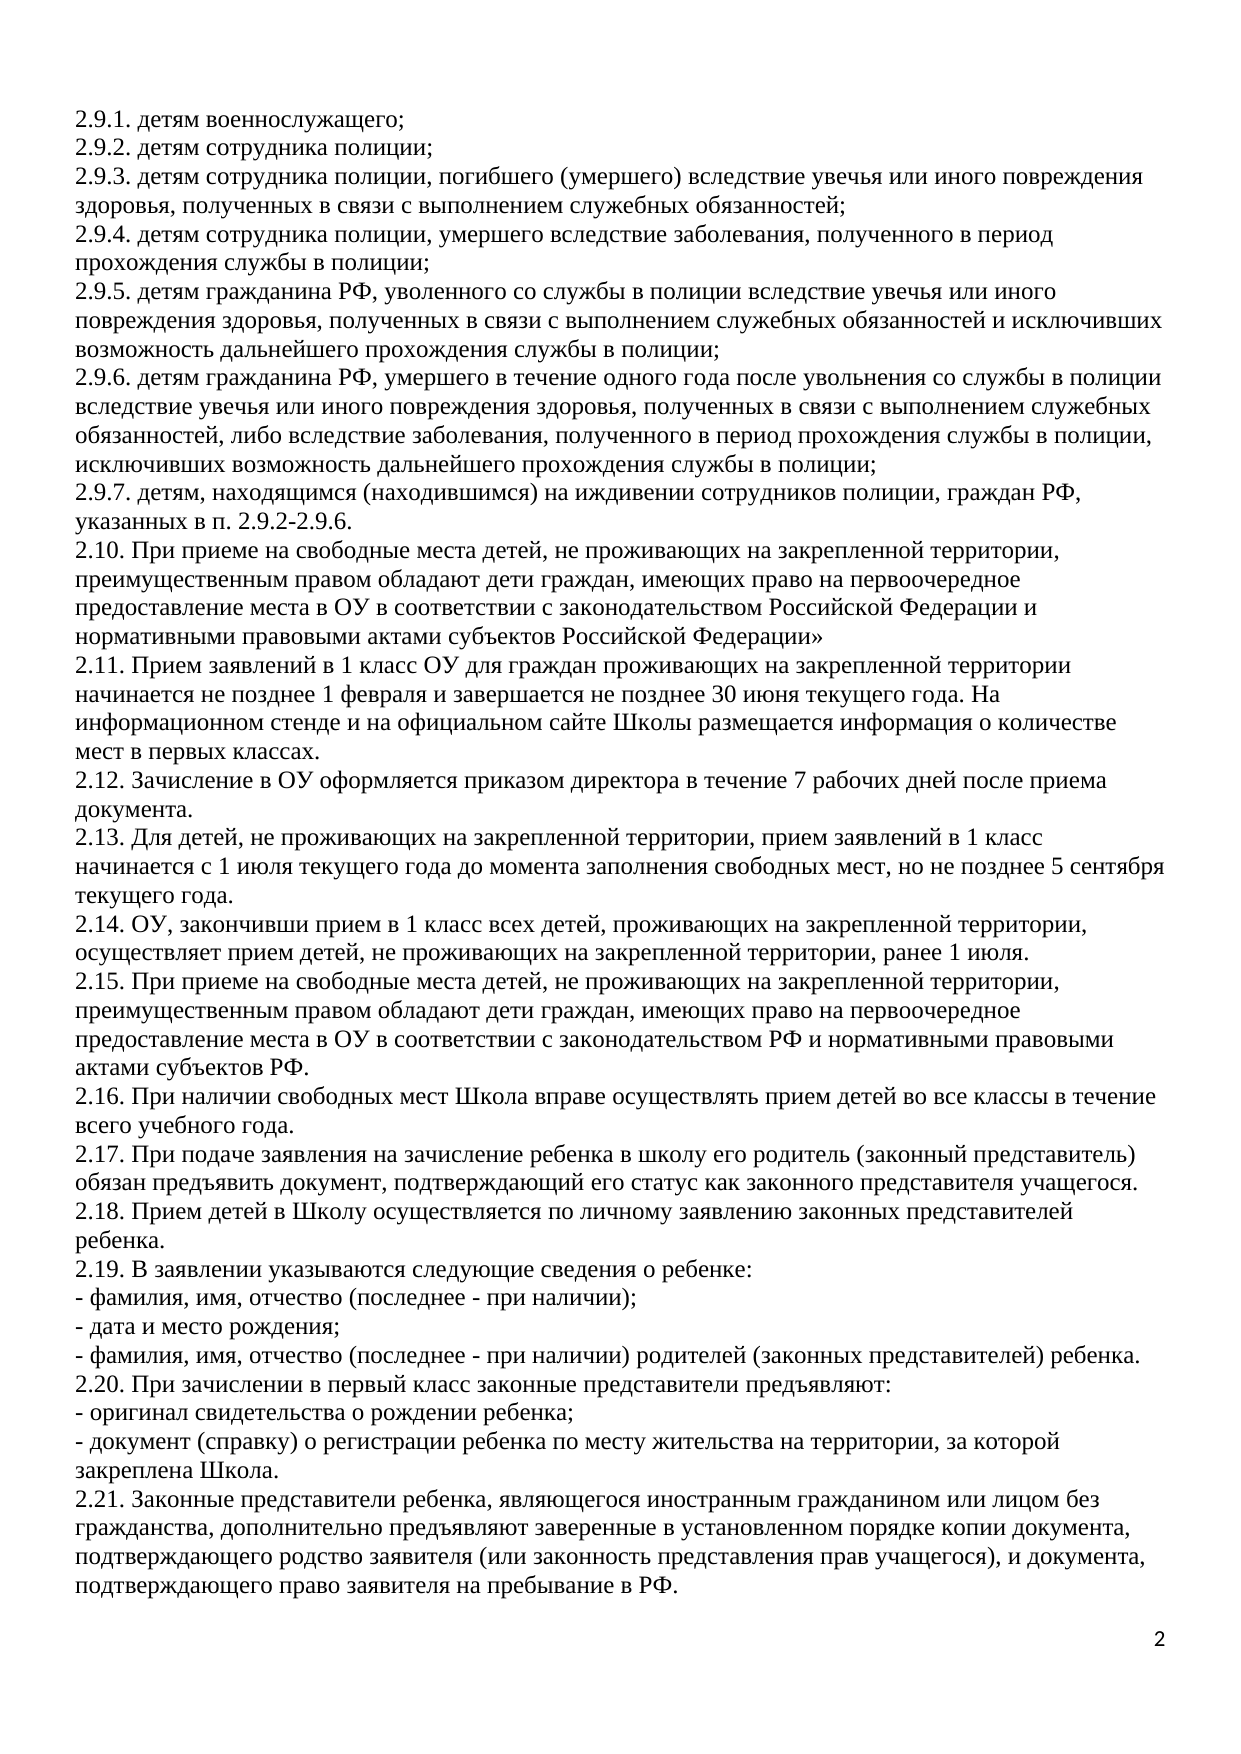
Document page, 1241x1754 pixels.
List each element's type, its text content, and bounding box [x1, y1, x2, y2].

text 2.9.3. детям сотрудника полиции, погибшего (умершего) вследствие увечья или иного повреждения здоровья, полученных в связи с выполнением служебных обязанностей; [75, 161, 1165, 219]
text 2.18. Прием детей в Школу осуществляется по личному заявлению законных представителей ребенка. [75, 1196, 1165, 1254]
text 2.19. В заявлении указываются следующие сведения о ребенке: [75, 1254, 1165, 1282]
text 2.20. При зачислении в первый класс законные представители предъявляют: [75, 1369, 1165, 1397]
text 2.17. При подаче заявления на зачисление ребенка в школу его родитель (законный представитель) обязан предъявить документ, подтверждающий его статус как законного представителя учащегося. [75, 1139, 1165, 1196]
text 2.10. При приеме на свободные места детей, не проживающих на закрепленной территории, преимущественным правом обладают дети граждан, имеющих право на первоочередное предоставление места в ОУ в соответствии с законодательством Российской Федерации и нормативными правовыми актами субъектов Российской Федерации» [75, 535, 1165, 650]
text - фамилия, имя, отчество (последнее - при наличии); [75, 1282, 1165, 1311]
text 2.15. При приеме на свободные места детей, не проживающих на закрепленной территории, преимущественным правом обладают дети граждан, имеющих право на первоочередное предоставление места в ОУ в соответствии с законодательством РФ и нормативными правовыми актами субъектов РФ. [75, 966, 1165, 1081]
text 2.12. Зачисление в ОУ оформляется приказом директора в течение 7 рабочих дней после приема документа. [75, 765, 1165, 822]
text - оригинал свидетельства о рождении ребенка; [75, 1397, 1165, 1426]
text 2.16. При наличии свободных мест Школа вправе осуществлять прием детей во все классы в течение всего учебного года. [75, 1081, 1165, 1139]
text 2.11. Прием заявлений в 1 класс ОУ для граждан проживающих на закрепленной территории начинается не позднее 1 февраля и завершается не позднее 30 июня текущего года. На информационном стенде и на официальном сайте Школы размещается информация о количестве мест в первых классах. [75, 650, 1165, 765]
text 2.9.5. детям гражданина РФ, уволенного со службы в полиции вследствие увечья или иного повреждения здоровья, полученных в связи с выполнением служебных обязанностей и исключивших возможность дальнейшего прохождения службы в полиции; [75, 276, 1165, 362]
text 2.14. ОУ, закончивши прием в 1 класс всех детей, проживающих на закрепленной территории, осуществляет прием детей, не проживающих на закрепленной территории, ранее 1 июля. [75, 909, 1165, 966]
text 2.9.2. детям сотрудника полиции; [75, 132, 1165, 161]
text - документ (справку) о регистрации ребенка по месту жительства на территории, за которой закреплена Школа. [75, 1426, 1165, 1484]
text 2.9.4. детям сотрудника полиции, умершего вследствие заболевания, полученного в период прохождения службы в полиции; [75, 219, 1165, 276]
text - дата и место рождения; [75, 1311, 1165, 1340]
text 2.9.1. детям военнослужащего; [75, 104, 1165, 132]
text 2.21. Законные представители ребенка, являющегося иностранным гражданином или лицом без гражданства, дополнительно предъявляют заверенные в установленном порядке копии документа, подтверждающего родство заявителя (или законность представления прав учащегося), и документа, подтверждающего право заявителя на пребывание в РФ. [75, 1484, 1165, 1599]
text 2.9.6. детям гражданина РФ, умершего в течение одного года после увольнения со службы в полиции вследствие увечья или иного повреждения здоровья, полученных в связи с выполнением служебных обязанностей, либо вследствие заболевания, полученного в период прохождения службы в полиции, исключивших возможность дальнейшего прохождения службы в полиции; [75, 362, 1165, 477]
text 2.9.7. детям, находящимся (находившимся) на иждивении сотрудников полиции, граждан РФ, указанных в п. 2.9.2-2.9.6. [75, 477, 1165, 535]
text 2.13. Для детей, не проживающих на закрепленной территории, прием заявлений в 1 класс начинается с 1 июля текущего года до момента заполнения свободных мест, но не позднее 5 сентября текущего года. [75, 822, 1165, 909]
text - фамилия, имя, отчество (последнее - при наличии) родителей (законных представителей) ребенка. [75, 1340, 1165, 1369]
